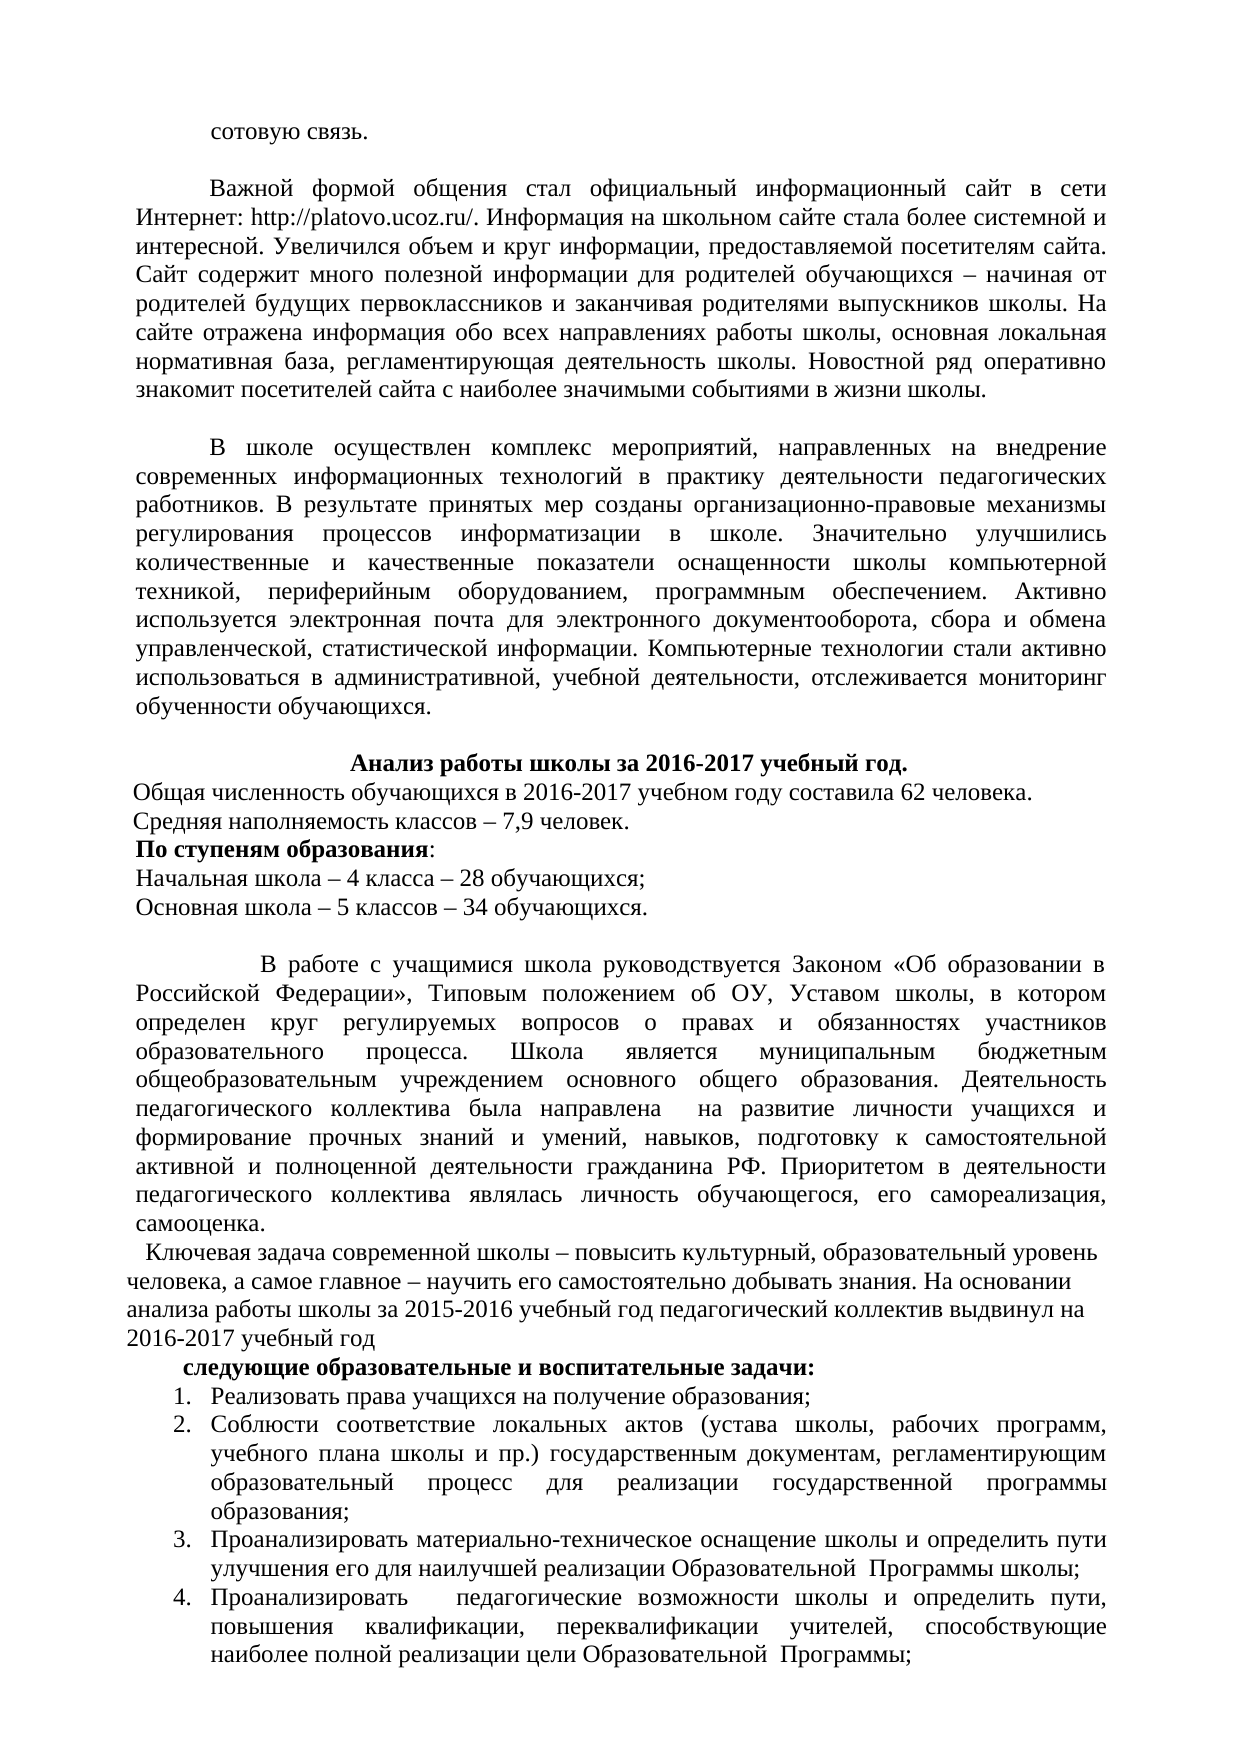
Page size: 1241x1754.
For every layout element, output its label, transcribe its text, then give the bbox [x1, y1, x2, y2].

text Начальная школа – 4 класса – 28 обучающихся; [135, 863, 1107, 892]
text Общая численность обучающихся в 2016-2017 учебном году составила 62 человека. [76, 777, 1107, 806]
text человека, а самое главное – научить его самостоятельно добывать знания. На основании [76, 1266, 1107, 1294]
text сотовую связь. [210, 116, 1107, 144]
text Основная школа – 5 классов – 34 обучающихся. [135, 892, 1107, 921]
text Средняя наполняемость классов – 7,9 человек. [76, 806, 1107, 834]
list Проанализировать материально-техническое оснащение школы и определить пути улучшения его для наилучшей реализации Образовательной Программы школы; [173, 1524, 1107, 1582]
list Соблюсти соответствие локальных актов (устава школы, рабочих программ, учебного плана школы и пр.) государственным документам, регламентирующим образовательный процесс для реализации государственной программы образования; [173, 1409, 1107, 1524]
text В школе осуществлен комплекс мероприятий, направленных на внедрение современных информационных технологий в практику деятельности педагогических работников. В результате принятых мер созданы организационно-правовые механизмы регулирования процессов информатизации в школе. Значительно улучшились количественные и качественные показатели оснащенности школы компьютерной техникой, периферийным оборудованием, программным обеспечением. Активно используется электронная почта для электронного документооборота, сбора и обмена управленческой, статистической информации. Компьютерные технологии стали активно использоваться в административной, учебной деятельности, отслеживается мониторинг обученности обучающихся. [135, 432, 1107, 719]
text анализа работы школы за 2015-2016 учебный год педагогический коллектив выдвинул на [76, 1294, 1107, 1323]
text 2016-2017 учебный год [76, 1323, 1107, 1352]
text Ключевая задача современной школы – повысить культурный, образовательный уровень [76, 1237, 1107, 1266]
text В работе с учащимися школа руководствуется Законом «Об образовании в Российской Федерации», Типовым положением об ОУ, Уставом школы, в котором определен круг регулируемых вопросов о правах и обязанностях участников образовательного процесса. Школа является муниципальным бюджетным общеобразовательным учреждением основного общего образования. Деятельность педагогического коллектива была направлена на развитие личности учащихся и формирование прочных знаний и умений, навыков, подготовку к самостоятельной активной и полноценной деятельности гражданина РФ. Приоритетом в деятельности педагогического коллектива являлась личность обучающегося, его самореализация, самооценка. [135, 949, 1107, 1237]
list Проанализировать педагогические возможности школы и определить пути, повышения квалификации, переквалификации учителей, способствующие наиболее полной реализации цели Образовательной Программы; [173, 1582, 1107, 1668]
list Реализовать права учащихся на получение образования; [173, 1381, 1107, 1409]
text Анализ работы школы за 2016-2017 учебный год. [150, 748, 1107, 777]
text Важной формой общения стал официальный информационный сайт в сети Интернет: http://platovo.ucoz.ru/. Информация на школьном сайте стала более системной и интересной. Увеличился объем и круг информации, предоставляемой посетителям сайта. Сайт содержит много полезной информации для родителей обучающихся – начиная от родителей будущих первоклассников и заканчивая родителями выпускников школы. На сайте отражена информация обо всех направлениях работы школы, основная локальная нормативная база, регламентирующая деятельность школы. Новостной ряд оперативно знакомит посетителей сайта с наиболее значимыми событиями в жизни школы. [135, 173, 1107, 403]
text По ступеням образования: [135, 834, 1107, 863]
text следующие образовательные и воспитательные задачи: [76, 1352, 1107, 1381]
